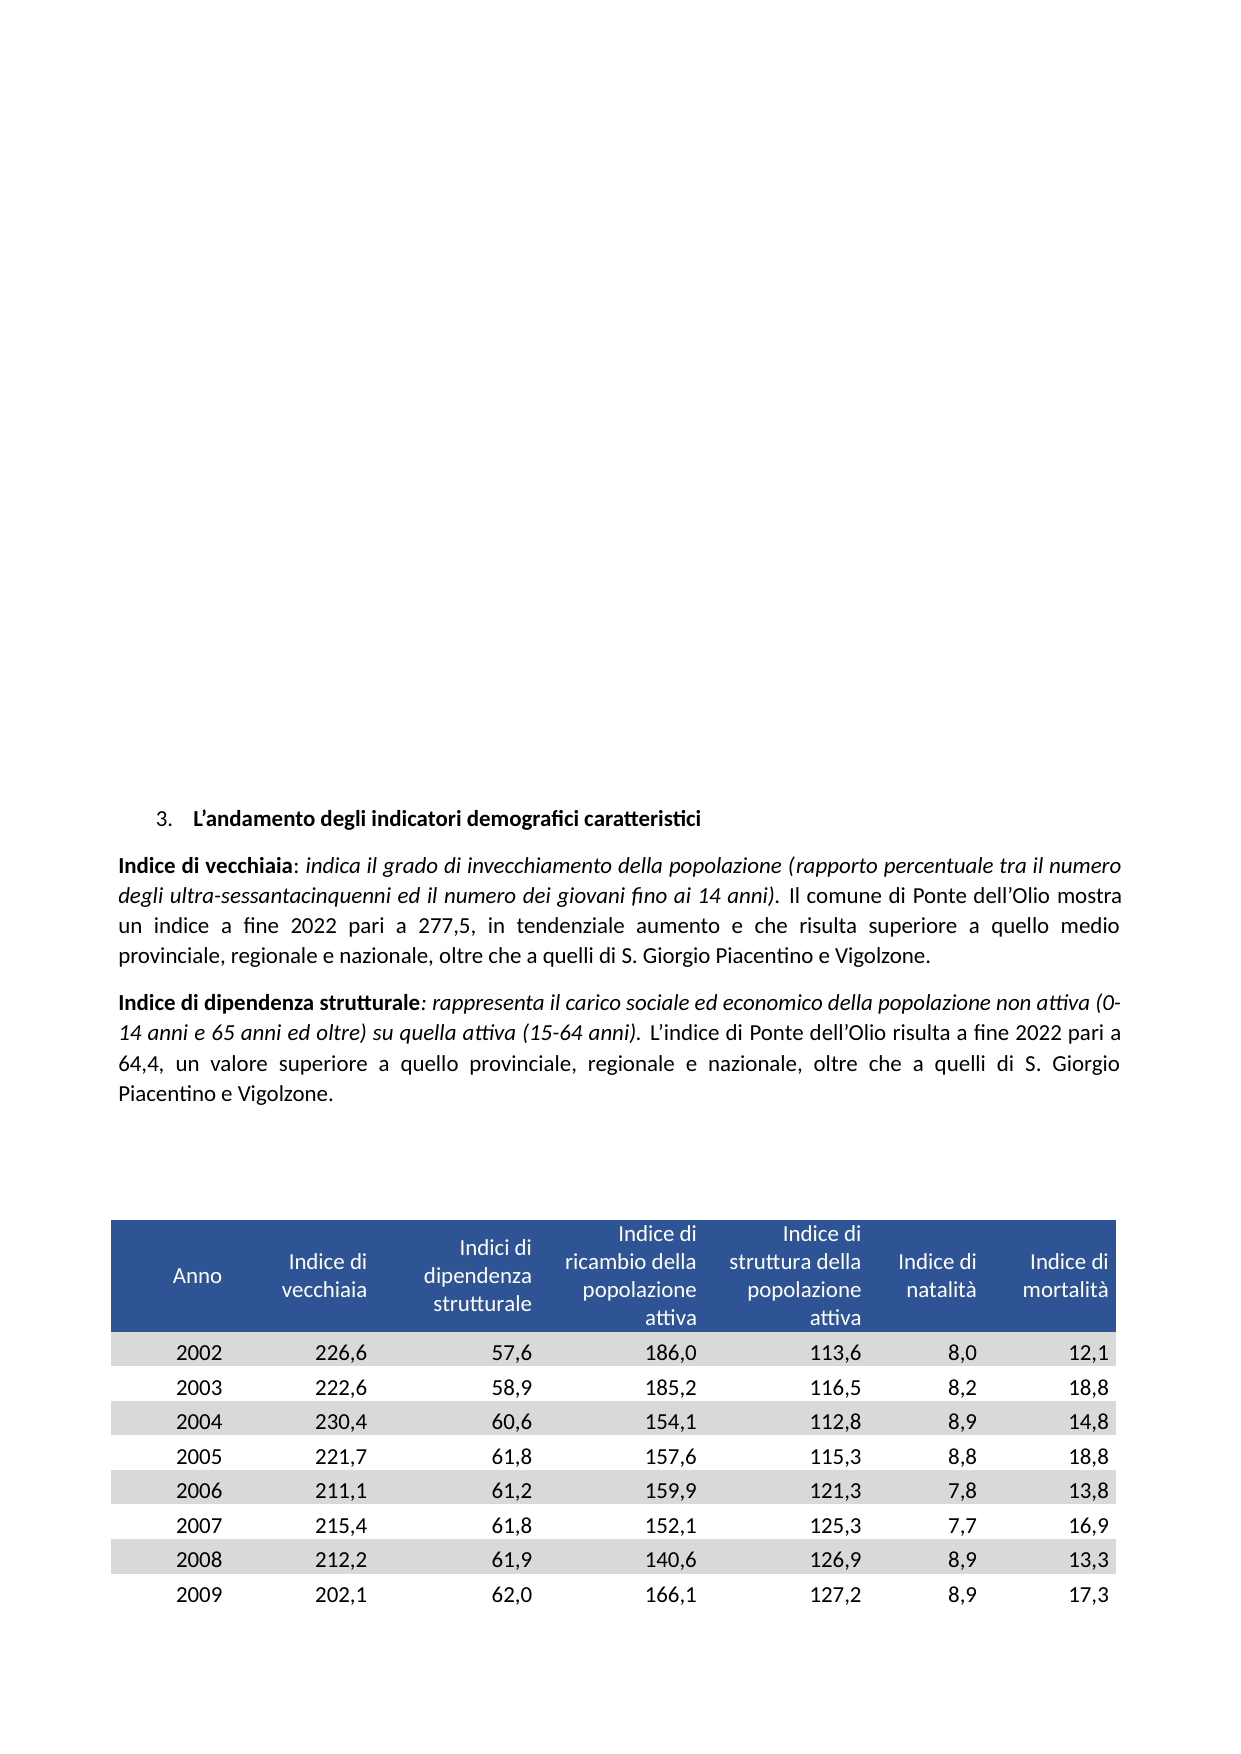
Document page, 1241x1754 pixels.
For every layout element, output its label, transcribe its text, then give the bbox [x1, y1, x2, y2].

table_cell 18,8 [984, 1435, 1116, 1470]
table_cell 60,6 [374, 1401, 539, 1435]
table_cell 7,7 [869, 1505, 984, 1539]
table_cell 8,9 [869, 1401, 984, 1435]
table_cell 2004 [111, 1401, 229, 1435]
table_header Indice di ricambio della popolazione attiva [539, 1220, 704, 1332]
table_cell 166,1 [539, 1574, 704, 1608]
table_cell 8,9 [869, 1539, 984, 1574]
table_header Anno [111, 1220, 229, 1332]
table_cell 8,8 [869, 1435, 984, 1470]
table_cell 8,9 [869, 1574, 984, 1608]
table_cell 2008 [111, 1539, 229, 1574]
table_cell 62,0 [374, 1574, 539, 1608]
table_cell 13,8 [984, 1470, 1116, 1504]
table_cell 127,2 [704, 1574, 869, 1608]
table_cell 61,2 [374, 1470, 539, 1504]
table_cell 58,9 [374, 1366, 539, 1401]
table_cell 2003 [111, 1366, 229, 1401]
table_cell 2005 [111, 1435, 229, 1470]
table_cell 8,0 [869, 1332, 984, 1366]
table_cell 12,1 [984, 1332, 1116, 1366]
table_cell 2006 [111, 1470, 229, 1504]
table_cell 152,1 [539, 1505, 704, 1539]
table_cell 16,9 [984, 1505, 1116, 1539]
table_header Indice di natalità [869, 1220, 984, 1332]
table_cell 13,3 [984, 1539, 1116, 1574]
text Indice di dipendenza strutturale: rappresenta il carico sociale ed economico della popolazione non attiva (0-14 anni e 65 anni ed oltre) su quella attiva (15-64 anni). L’indice di Ponte dell’Olio risulta a fine 2022 pari a 64,4, un valore superiore a quello provinciale, regionale e nazionale, oltre che a quelli di S. Giorgio Piacentino e Vigolzone. [118, 988, 1122, 1049]
table_cell 140,6 [539, 1539, 704, 1574]
table_cell 2002 [111, 1332, 229, 1366]
table_cell 61,9 [374, 1539, 539, 1574]
table_cell 2007 [111, 1505, 229, 1539]
table_cell 202,1 [229, 1574, 374, 1608]
table_cell 115,3 [704, 1435, 869, 1470]
table_cell 121,3 [704, 1470, 869, 1504]
table_cell 57,6 [374, 1332, 539, 1366]
table_cell 157,6 [539, 1435, 704, 1470]
table_cell 125,3 [704, 1505, 869, 1539]
table_cell 215,4 [229, 1505, 374, 1539]
table_cell 221,7 [229, 1435, 374, 1470]
table_cell 8,2 [869, 1366, 984, 1401]
table_cell 116,5 [704, 1366, 869, 1401]
table_cell 61,8 [374, 1435, 539, 1470]
table_cell 14,8 [984, 1401, 1116, 1435]
table_cell 113,6 [704, 1332, 869, 1366]
table_cell 222,6 [229, 1366, 374, 1401]
table_cell 17,3 [984, 1574, 1116, 1608]
table_cell 212,2 [229, 1539, 374, 1574]
table_cell 211,1 [229, 1470, 374, 1504]
list L’andamento degli indicatori demografici caratteristici [156, 804, 1122, 832]
table_cell 226,6 [229, 1332, 374, 1366]
text Indice di vecchiaia: indica il grado di invecchiamento della popolazione (rapporto percentuale tra il numero degli ultra-sessantacinquenni ed il numero dei giovani fino ai 14 anni). Il comune di Ponte dell’Olio mostra un indice a fine 2022 pari a 277,5, in tendenziale aumento e che risulta superiore a quello medio provinciale, regionale e nazionale, oltre che a quelli di S. Giorgio Piacentino e Vigolzone. [118, 851, 1122, 911]
table_cell 126,9 [704, 1539, 869, 1574]
table_cell 230,4 [229, 1401, 374, 1435]
table_cell 61,8 [374, 1505, 539, 1539]
table_cell 112,8 [704, 1401, 869, 1435]
table_cell 7,8 [869, 1470, 984, 1504]
table_cell 186,0 [539, 1332, 704, 1366]
text Indice di vecchiaia: indica il grado di invecchiamento della popolazione (rapporto percentuale tra il numero degli ultra-sessantacinquenni ed il numero dei giovani fino ai 14 anni). Il comune di Ponte dell’Olio mostra un indice a fine 2022 pari a 277,5, in tendenziale aumento e che risulta superiore a quello medio provinciale, regionale e nazionale, oltre che a quelli di S. Giorgio Piacentino e Vigolzone. [118, 939, 1122, 969]
table_cell 185,2 [539, 1366, 704, 1401]
table_header Indice di struttura della popolazione attiva [704, 1220, 869, 1332]
text Indice di dipendenza strutturale: rappresenta il carico sociale ed economico della popolazione non attiva (0-14 anni e 65 anni ed oltre) su quella attiva (15-64 anni). L’indice di Ponte dell’Olio risulta a fine 2022 pari a 64,4, un valore superiore a quello provinciale, regionale e nazionale, oltre che a quelli di S. Giorgio Piacentino e Vigolzone. [118, 1077, 1122, 1107]
table_cell 159,9 [539, 1470, 704, 1504]
table_cell 154,1 [539, 1401, 704, 1435]
table_cell 18,8 [984, 1366, 1116, 1401]
table_header Indice di vecchiaia [229, 1220, 374, 1332]
table_header Indice di mortalità [984, 1220, 1116, 1332]
table_header Indici di dipendenza strutturale [374, 1220, 539, 1332]
table_cell 2009 [111, 1574, 229, 1608]
